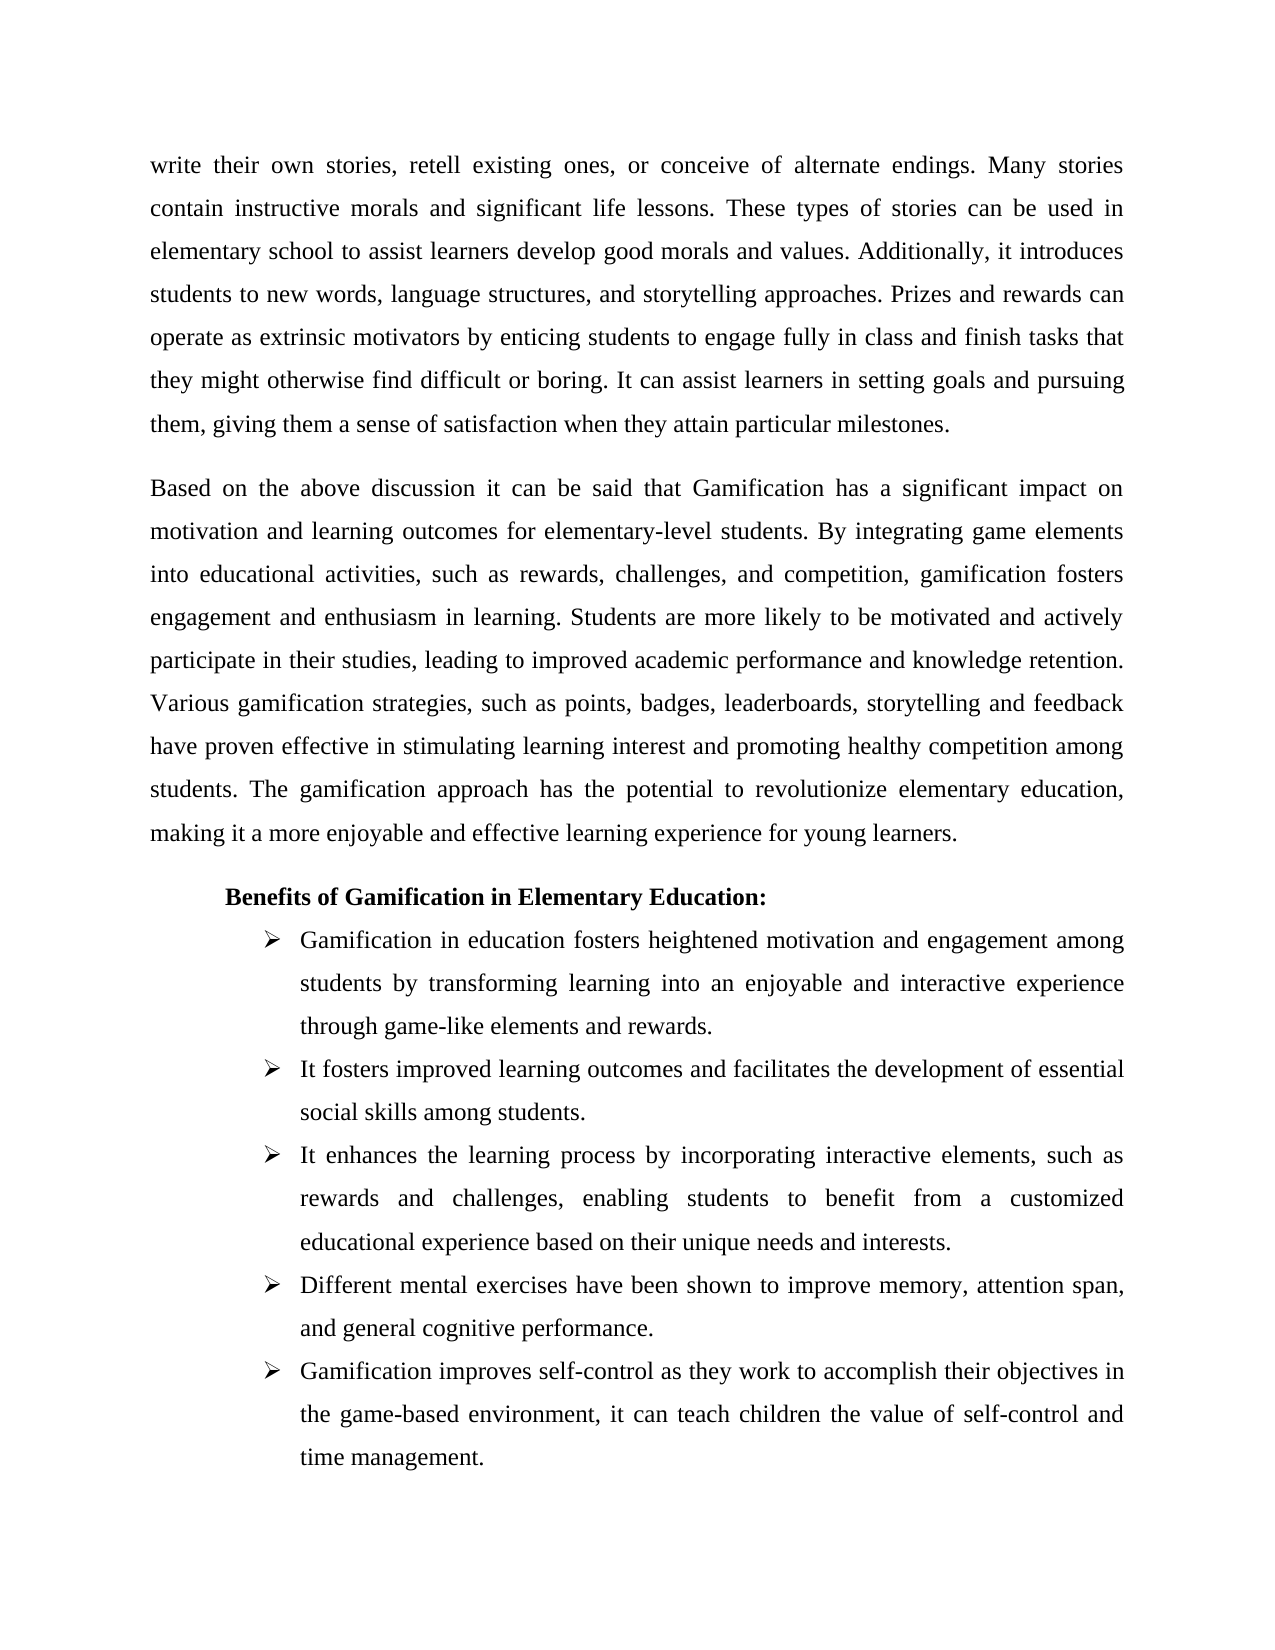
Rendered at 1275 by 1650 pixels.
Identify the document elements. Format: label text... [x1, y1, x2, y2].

list It enhances the learning process by incorporating interactive elements, such as rewards and challenges, enabling students to benefit from a customized educational experience based on their unique needs and interests. [262, 1140, 1125, 1255]
list Different mental exercises have been shown to improve memory, attention span, and general cognitive performance. [262, 1270, 1125, 1342]
text Based on the above discussion it can be said that Gamification has a significant impact on motivation and learning outcomes for elementary-level students. By integrating game elements into educational activities, such as rewards, challenges, and competition, gamification fosters engagement and enthusiasm in learning. Students are more likely to be motivated and actively participate in their studies, leading to improved academic performance and knowledge retention. Various gamification strategies, such as points, badges, leaderboards, storytelling and feedback have proven effective in stimulating learning interest and promoting healthy competition among students. The gamification approach has the potential to revolutionize elementary education, making it a more enjoyable and effective learning experience for young learners. [150, 473, 1125, 846]
list Gamification improves self-control as they work to accomplish their objectives in the game-based environment, it can teach children the value of self-control and time management. [262, 1356, 1125, 1471]
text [150, 150, 1125, 437]
list Gamification in education fosters heightened motivation and engagement among students by transforming learning into an enjoyable and interactive experience through game-like elements and rewards. [262, 925, 1125, 1040]
list Benefits of Gamification in Elementary Education: [225, 882, 1125, 910]
list It fosters improved learning outcomes and facilitates the development of essential social skills among students. [262, 1054, 1125, 1126]
